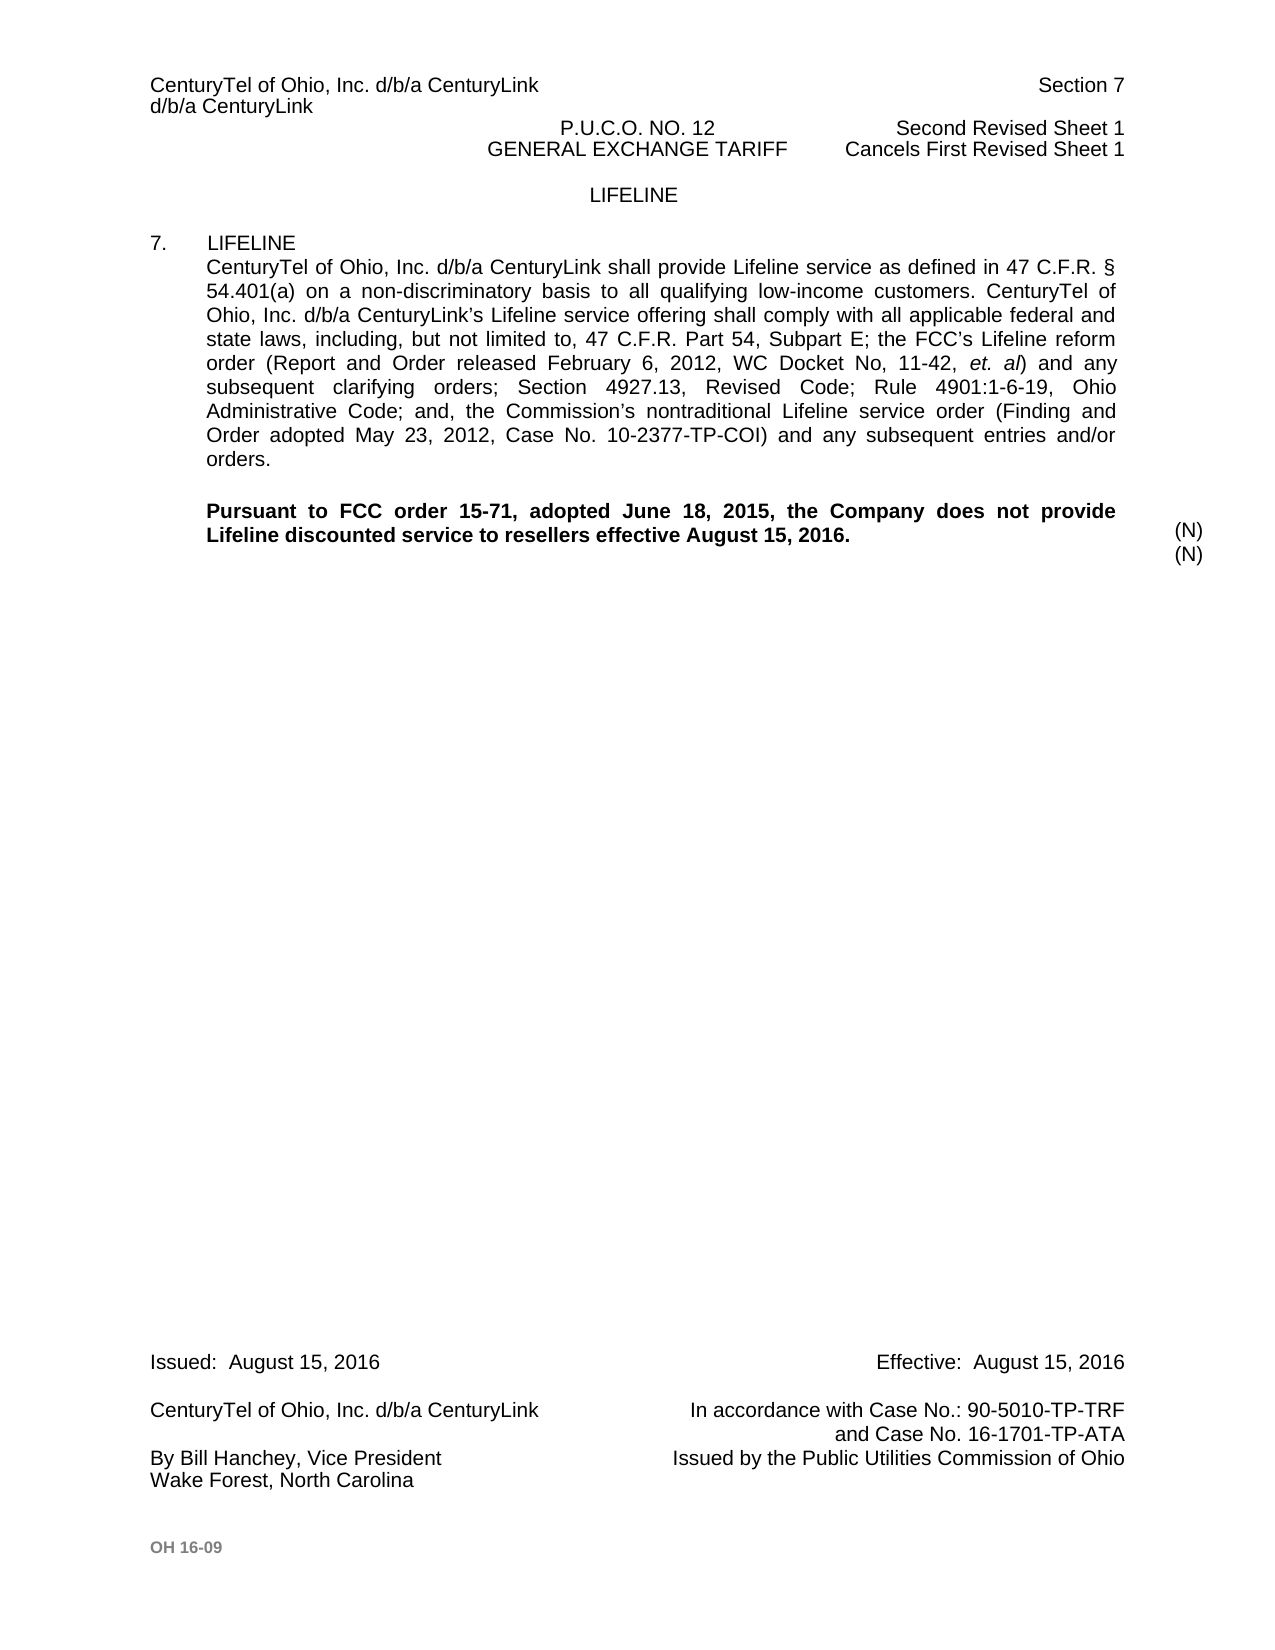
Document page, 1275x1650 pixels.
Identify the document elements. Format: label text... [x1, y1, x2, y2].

table_header (N) (N) [1129, 183, 1249, 1350]
text d/b/a CenturyLink [150, 97, 1125, 118]
text CenturyTel of Ohio, Inc. d/b/a CenturyLink Section 7 [150, 75, 1125, 97]
text GENERAL EXCHANGE TARIFF Cancels First Revised Sheet 1 [150, 140, 1125, 161]
text and Case No. 16-1701-TP-ATA [150, 1422, 1125, 1446]
text CenturyTel of Ohio, Inc. d/b/a CenturyLink In accordance with Case No.: 90-5010-TP-TRF [150, 1398, 1153, 1422]
text , North Carolina [150, 1470, 1153, 1491]
text P.U.C.O. NO. 12 Second Revised Sheet 1 [150, 118, 1125, 140]
text By Bill Hanchey, Vice President Issued by the Public Utilities Commission of Ohio [150, 1446, 1153, 1470]
text OH 16-09 [150, 1539, 1153, 1556]
text Issued: August 15, 2016 Effective: August 15, 2016 [150, 1350, 1153, 1374]
table_header LIFELINE 7. LIFELINE CenturyTel of Ohio, Inc. d/b/a CenturyLink shall provide Lifeline service as defined in 47 C.F.R. § 54.401(a) on a non-discriminatory basis to all qualifying low-income customers. CenturyTel of Ohio, Inc. d/b/a CenturyLink’s Lifeline service offering shall comply with all applicable federal and state laws, including, but not limited to, 47 C.F.R. Part 54, Subpart E; the FCC’s Lifeline reform order (Report and Order released February 6, 2012, WC Docket No, 11-42, et. al) and any subsequent clarifying orders; Section 4927.13, Revised Code; Rule 4901:1-6-19, Ohio Administrative Code; and, the Commission’s nontraditional Lifeline service order (Finding and Order adopted May 23, 2012, Case No. 10-2377-TP-COI) and any subsequent entries and/or orders. Pursuant to FCC order 15-71, adopted June 18, 2015, the Company does not provide Lifeline discounted service to resellers effective August 15, 2016. [139, 183, 1129, 1350]
